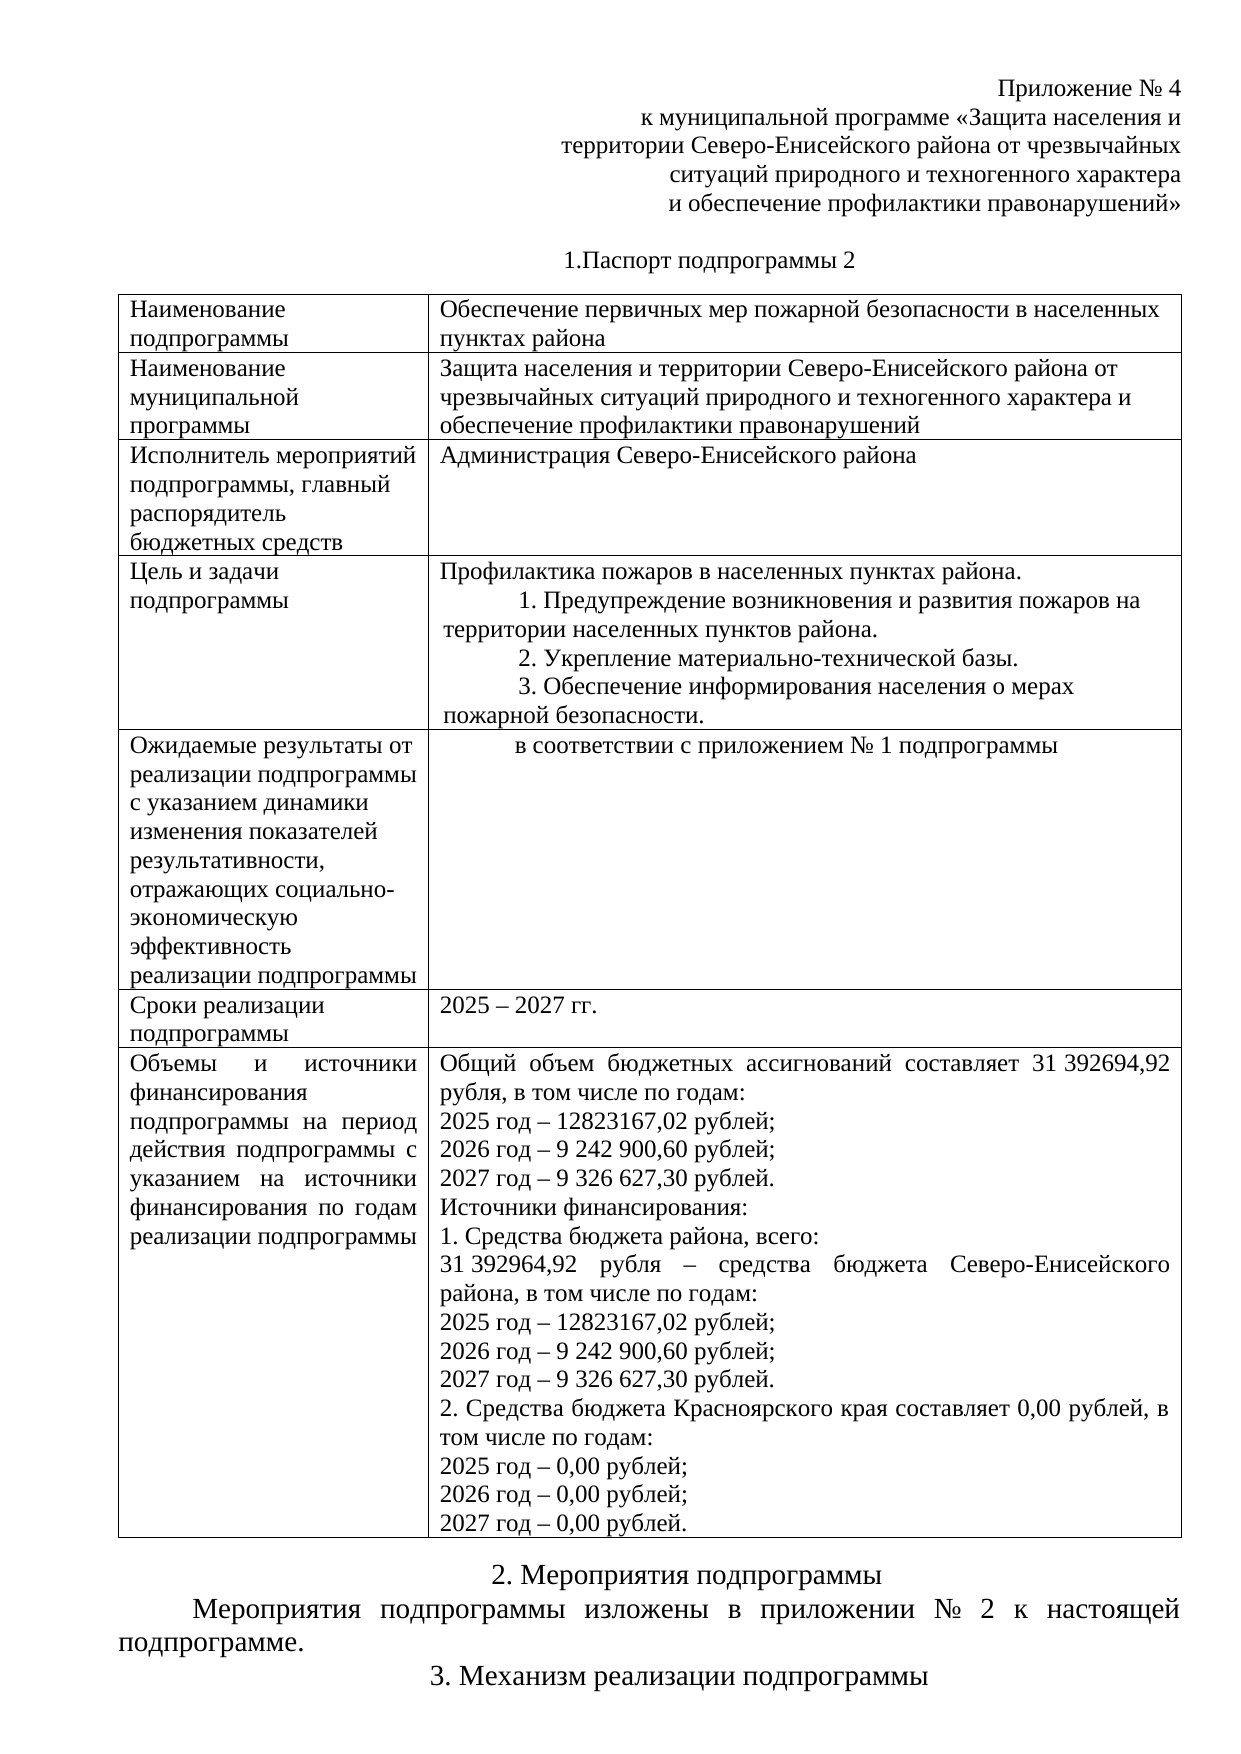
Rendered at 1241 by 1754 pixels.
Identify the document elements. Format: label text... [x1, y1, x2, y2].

table_header Наименование подпрограммы [119, 295, 428, 352]
table_cell Наименование муниципальной программы [119, 353, 428, 439]
text к муниципальной программе «Защита населения и [118, 102, 1181, 131]
table_cell Исполнитель мероприятий подпрограммы, главный распорядитель бюджетных средств [119, 440, 428, 555]
table_cell Защита населения и территории Северо-Енисейского района от чрезвычайных ситуаций природного и техногенного характера и обеспечение профилактики правонарушений [429, 353, 1181, 439]
table_cell 2025 – 2027 гг. [429, 990, 1181, 1047]
text Мероприятия подпрограммы изложены в приложении № 2 к настоящей подпрограмме. [118, 1591, 1181, 1658]
table_cell в соответствии с приложением № 1 подпрограммы [429, 730, 1181, 989]
table_cell Сроки реализации подпрограммы [119, 990, 428, 1047]
table_cell Общий объем бюджетных ассигнований составляет 31 392694,92 рубля, в том числе по годам: 2025 год – 12823167,02 рублей; 2026 год – 9 242 900,60 рублей; 2027 год – 9 326 627,30 рублей. Источники финансирования: 1. Средства бюджета района, всего: 31 392964,92 рубля – средства бюджета Северо-Енисейского района, в том числе по годам: 2025 год – 12823167,02 рублей; 2026 год – 9 242 900,60 рублей; 2027 год – 9 326 627,30 рублей. 2. Средства бюджета Красноярского края составляет 0,00 рублей, в том числе по годам: 2025 год – 0,00 рублей; 2026 год – 0,00 рублей; 2027 год – 0,00 рублей. [429, 1048, 1181, 1537]
text ситуаций природного и техногенного характера [118, 159, 1181, 188]
table_cell Цель и задачи подпрограммы [119, 556, 428, 729]
list 1.Паспорт подпрограммы 2 [162, 246, 1181, 274]
text территории Северо-Енисейского района от чрезвычайных [118, 131, 1181, 159]
table_cell Объемы и источники финансирования подпрограммы на период действия подпрограммы с указанием на источники финансирования по годам реализации подпрограммы [119, 1048, 428, 1537]
table_cell Администрация Северо-Енисейского района [429, 440, 1181, 555]
text 2. Мероприятия подпрограммы [118, 1557, 1181, 1591]
table_cell Ожидаемые результаты от реализации подпрограммы с указанием динамики изменения показателей результативности, отражающих социально-экономическую эффективность реализации подпрограммы [119, 730, 428, 989]
table_header Обеспечение первичных мер пожарной безопасности в населенных пунктах района [429, 295, 1181, 352]
text Приложение № 4 [107, 73, 1181, 102]
text и обеспечение профилактики правонарушений» [118, 188, 1181, 217]
text 3. Механизм реализации подпрограммы [118, 1658, 1181, 1691]
table_cell Профилактика пожаров в населенных пунктах района. 1. Предупреждение возникновения и развития пожаров на территории населенных пунктов района. 2. Укрепление материально-технической базы. 3. Обеспечение информирования населения о мерах пожарной безопасности. [429, 556, 1181, 729]
